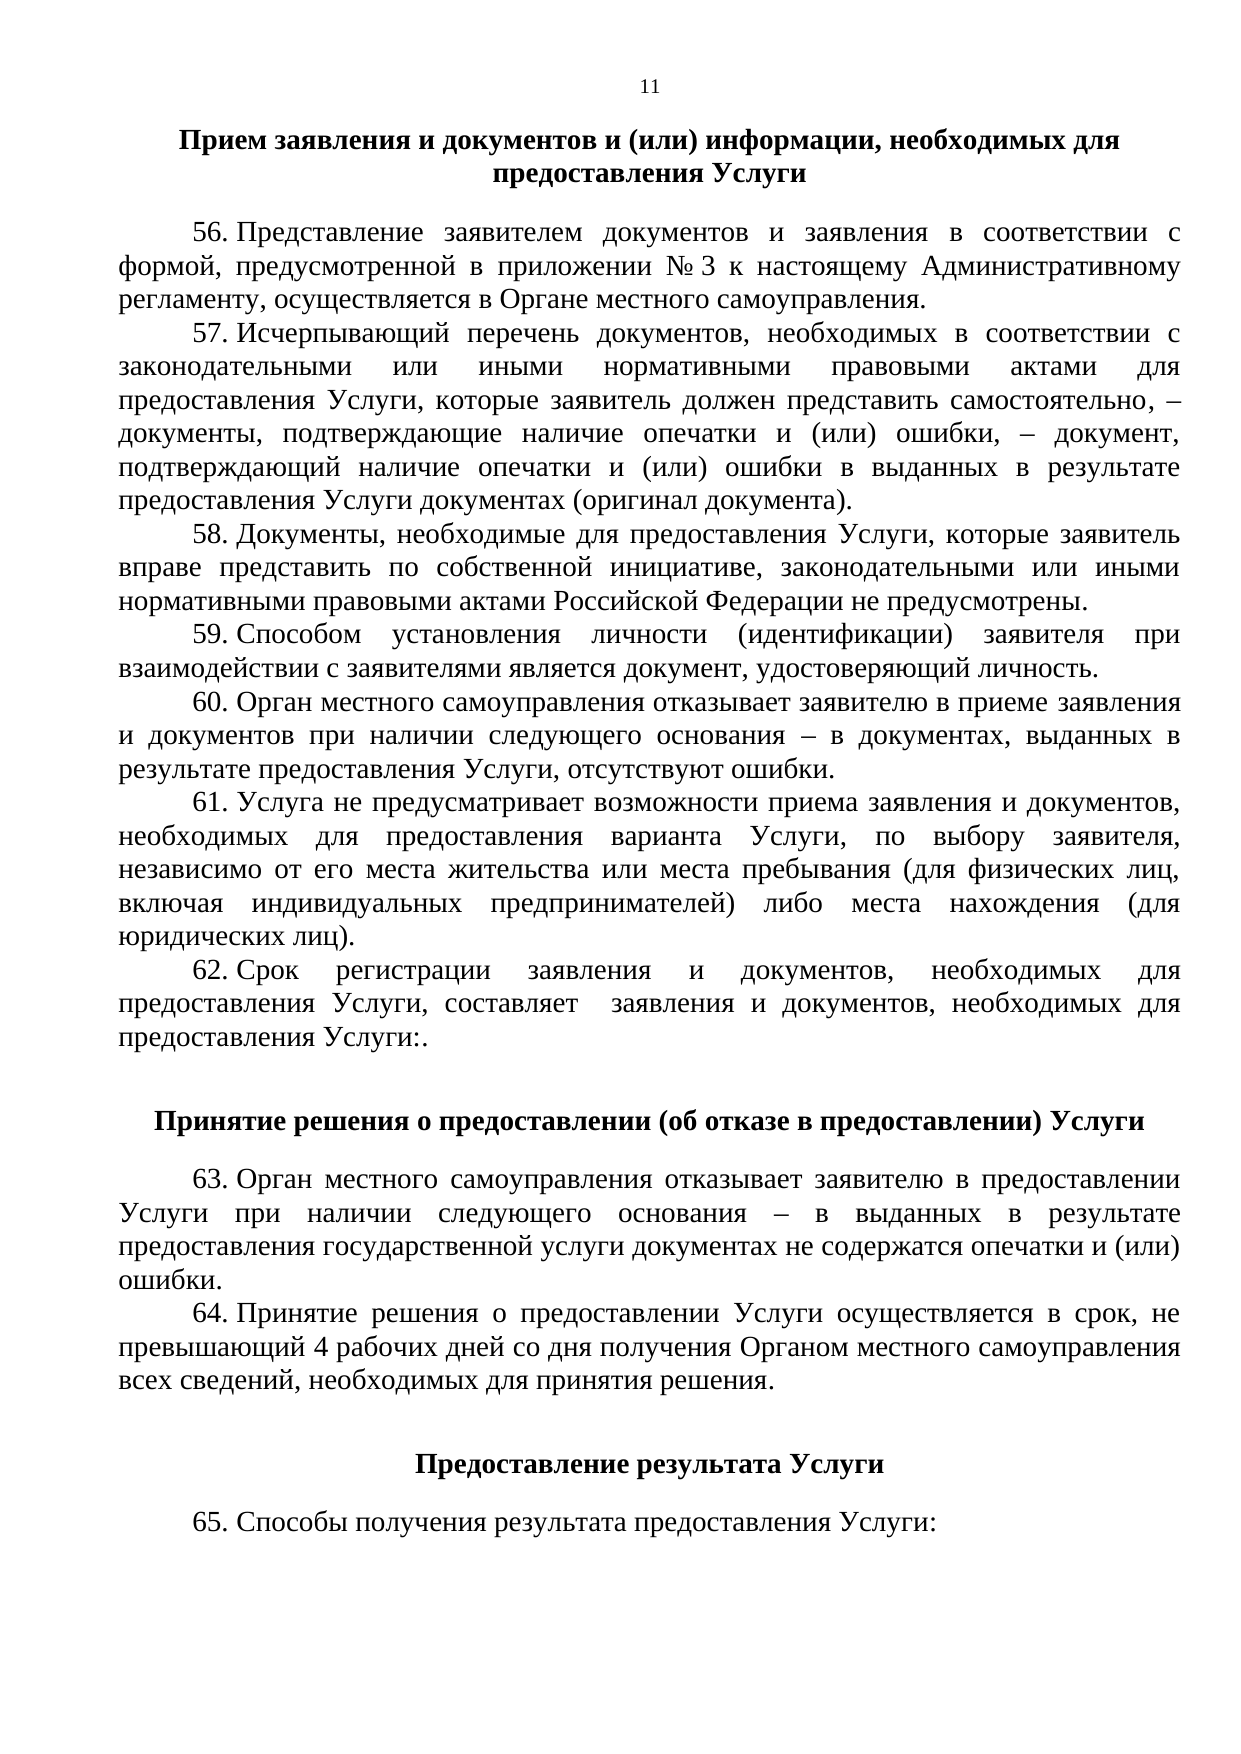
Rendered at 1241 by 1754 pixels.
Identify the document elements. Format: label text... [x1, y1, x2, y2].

list Исчерпывающий перечень документов, необходимых в соответствии с законодательными или иными нормативными правовыми актами для предоставления Услуги, которые заявитель должен представить самостоятельно, – документы, подтверждающие наличие опечатки и (или) ошибки, – документ, подтверждающий наличие опечатки и (или) ошибки в выданных в результате предоставления Услуги документах (оригинал документа). [118, 315, 1181, 516]
text Принятие решения о предоставлении (об отказе в предоставлении) Услуги [118, 1103, 1181, 1136]
list Принятие решения о предоставлении Услуги осуществляется в срок, не превышающий 4 рабочих дней со дня получения Органом местного самоуправления всех сведений, необходимых для принятия решения. [118, 1295, 1181, 1396]
text Прием заявления и документов и (или) информации, необходимых для предоставления Услуги [118, 122, 1181, 189]
list Срок регистрации заявления и документов, необходимых для предоставления Услуги, составляет заявления и документов, необходимых для предоставления Услуги:. [118, 952, 1181, 1053]
list Представление заявителем документов и заявления в соответствии с формой, предусмотренной в приложении № 3 к настоящему Административному регламенту, осуществляется в Органе местного самоуправления. [118, 214, 1181, 315]
list Орган местного самоуправления отказывает заявителю в приеме заявления и документов при наличии следующего основания – в документах, выданных в результате предоставления Услуги, отсутствуют ошибки. [118, 684, 1181, 784]
list Услуга не предусматривает возможности приема заявления и документов, необходимых для предоставления варианта Услуги, по выбору заявителя, независимо от его места жительства или места пребывания (для физических лиц, включая индивидуальных предпринимателей) либо места нахождения (для юридических лиц). [118, 784, 1181, 952]
list Способом установления личности (идентификации) заявителя при взаимодействии с заявителями является документ, удостоверяющий личность. [118, 617, 1181, 684]
list Орган местного самоуправления отказывает заявителю в предоставлении Услуги при наличии следующего основания – в выданных в результате предоставления государственной услуги документах не содержатся опечатки и (или) ошибки. [118, 1161, 1181, 1295]
list Документы, необходимые для предоставления Услуги, которые заявитель вправе представить по собственной инициативе, законодательными или иными нормативными правовыми актами Российской Федерации не предусмотрены. [118, 516, 1181, 617]
text Предоставление результата Услуги [118, 1446, 1181, 1479]
list Способы получения результата предоставления Услуги: [118, 1504, 1181, 1538]
